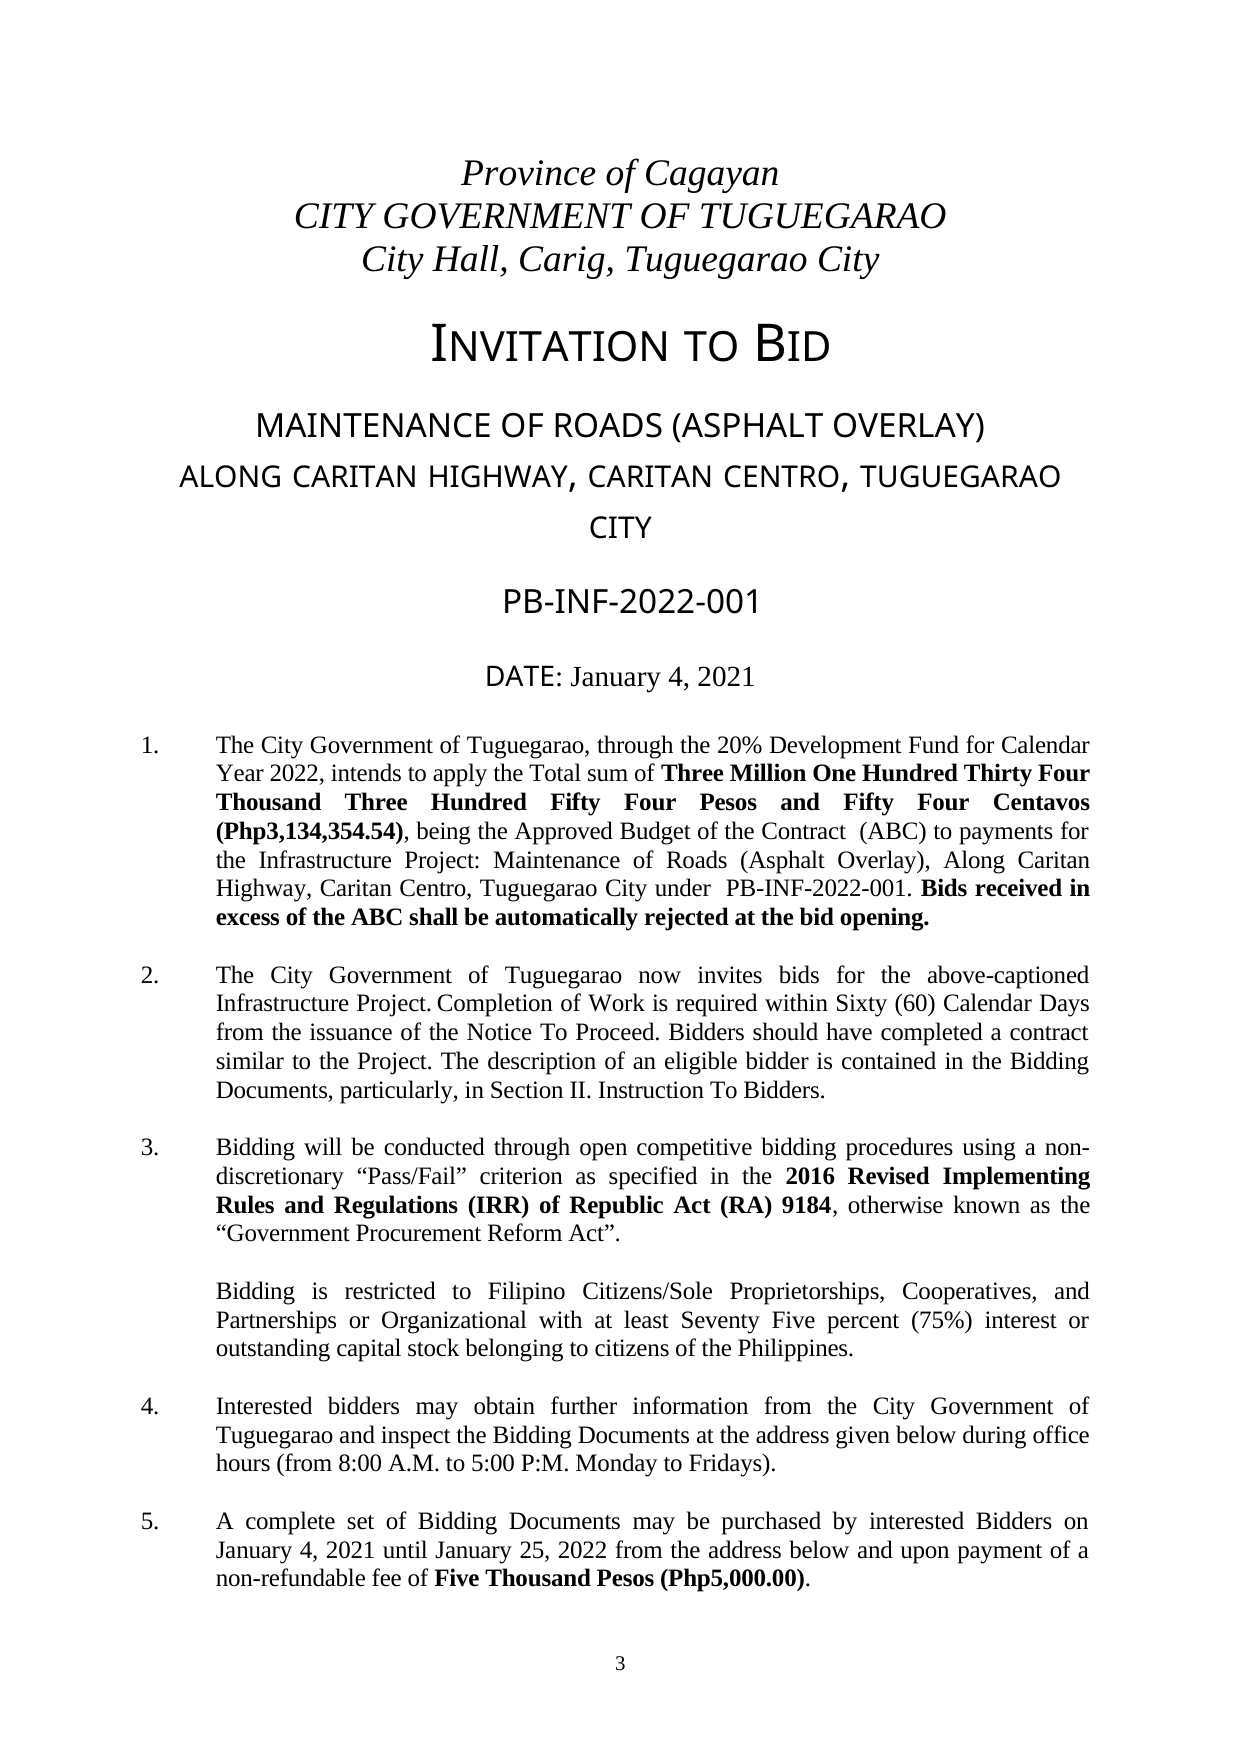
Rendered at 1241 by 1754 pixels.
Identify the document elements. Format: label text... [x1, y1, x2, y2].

list The City Government of Tuguegarao, through the 20% Development Fund for Calendar Year 2022, intends to apply the Total sum of Three Million One Hundred Thirty Four Thousand Three Hundred Fifty Four Pesos and Fifty Four Centavos (Php3,134,354.54), being the Approved Budget of the Contract (ABC) to payments for the Infrastructure Project: Maintenance of Roads (Asphalt Overlay), Along Caritan Highway, Caritan Centro, Tuguegarao City under PB-INF-2022-001. Bids received in excess of the ABC shall be automatically rejected at the bid opening. [141, 730, 1090, 931]
text MAINTENANCE OF ROADS (ASPHALT OVERLAY) [150, 402, 1090, 447]
text date: January 4, 2021 [150, 648, 1090, 696]
text along caritan highway, caritan centro, tuguegarao city [150, 447, 1090, 549]
list Bidding will be conducted through open competitive bidding procedures using a non-discretionary “Pass/Fail” criterion as specified in the 2016 Revised Implementing Rules and Regulations (IRR) of Republic Act (RA) 9184, otherwise known as the “Government Procurement Reform Act”. [141, 1132, 1090, 1247]
list A complete set of Bidding Documents may be purchased by interested Bidders on January 4, 2021 until January 25, 2022 from the address below and upon payment of a non-refundable fee of Five Thousand Pesos (Php5,000.00). [141, 1506, 1090, 1592]
text City Hall, Carig, Tuguegarao City [150, 236, 1090, 279]
text Province of Cagayan [150, 150, 1090, 193]
list The City Government of Tuguegarao now invites bids for the above-captioned Infrastructure Project. Completion of Work is required within Sixty (60) Calendar Days from the issuance of the Notice To Proceed. Bidders should have completed a contract similar to the Project. The description of an eligible bidder is contained in the Bidding Documents, particularly, in Section II. Instruction To Bidders. [141, 960, 1090, 1103]
text PB-INF-2022-001 [375, 578, 1190, 623]
text Invitation to Bid [150, 306, 1090, 377]
text CITY GOVERNMENT OF TUGUEGARAO [150, 193, 1090, 236]
text Bidding is restricted to Filipino Citizens/Sole Proprietorships, Cooperatives, and Partnerships or Organizational with at least Seventy Five percent (75%) interest or outstanding capital stock belonging to citizens of the Philippines. [216, 1276, 1090, 1362]
list Interested bidders may obtain further information from the City Government of Tuguegarao and inspect the Bidding Documents at the address given below during office hours (from 8:00 A.M. to 5:00 P:M. Monday to Fridays). [141, 1391, 1090, 1477]
